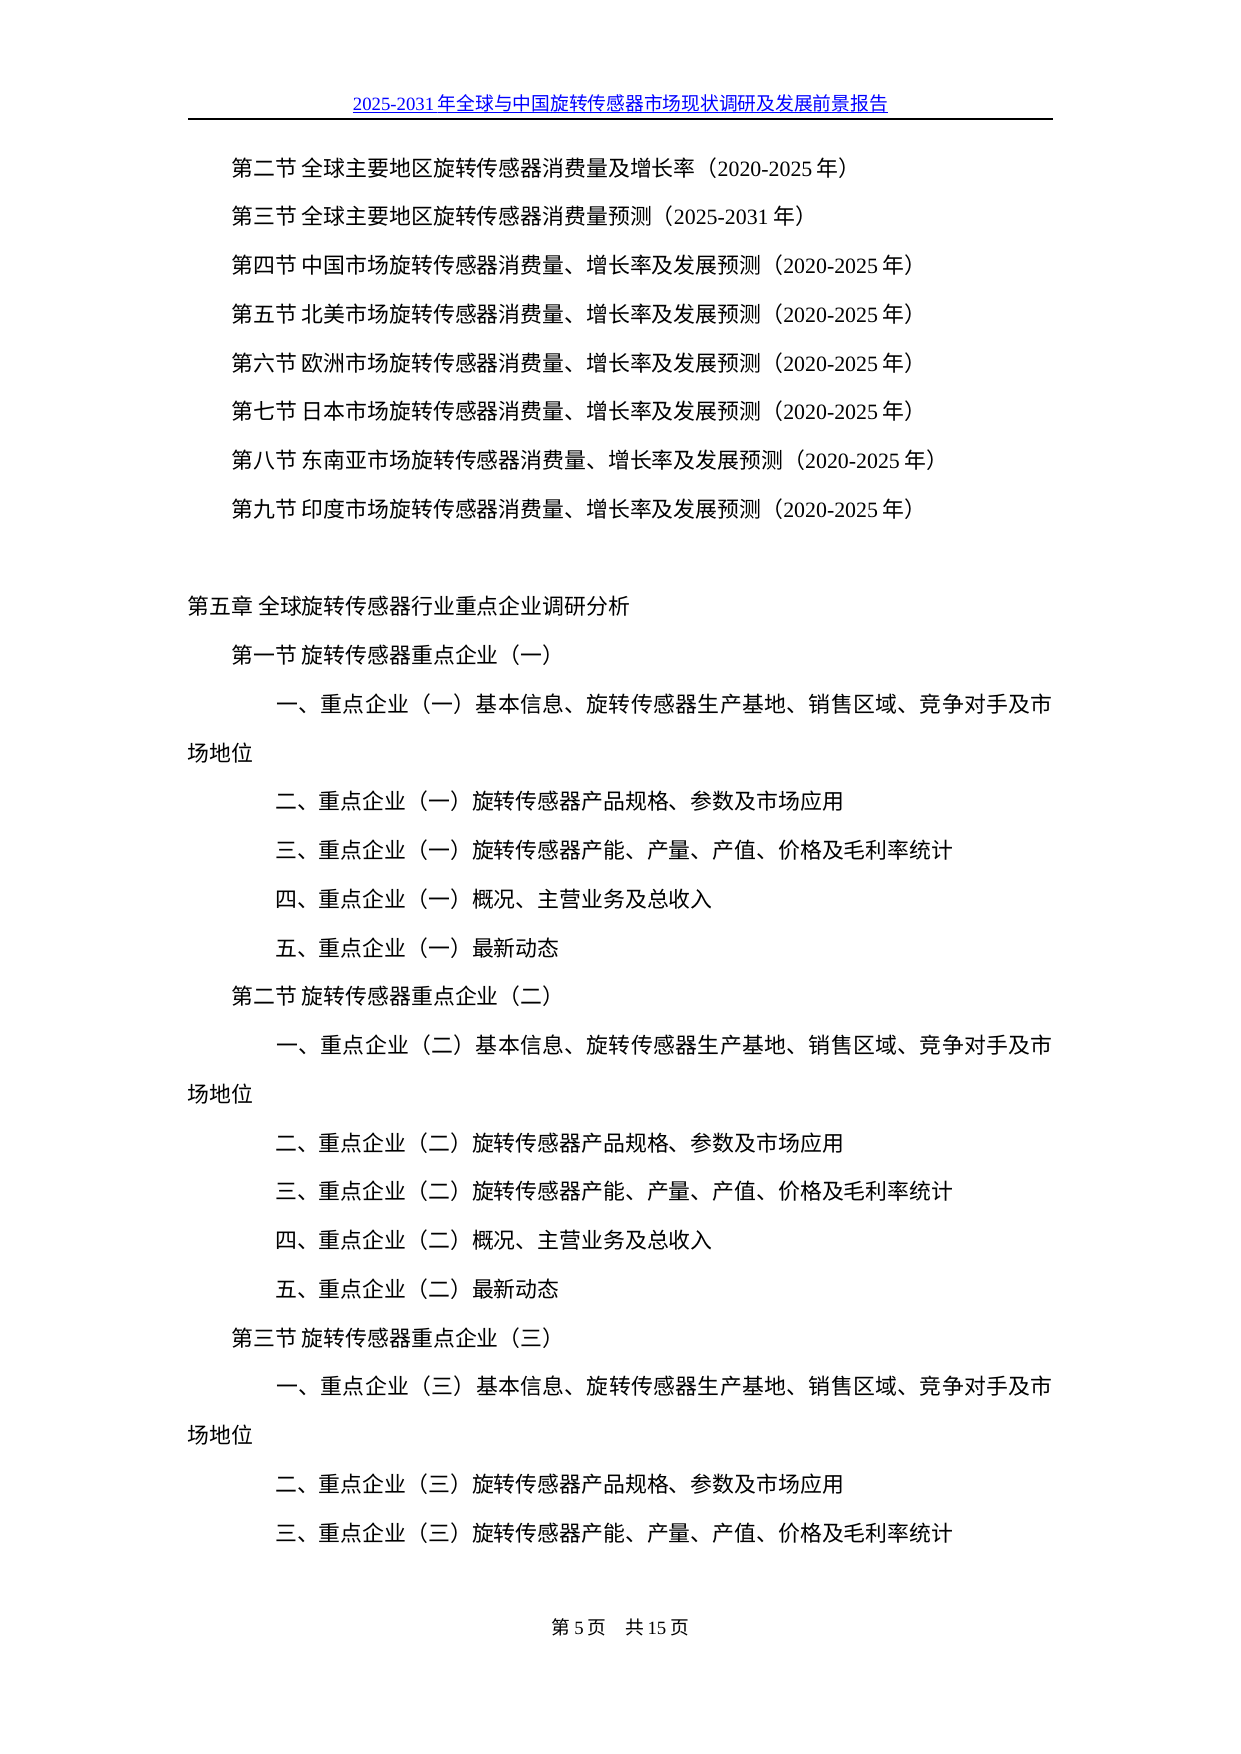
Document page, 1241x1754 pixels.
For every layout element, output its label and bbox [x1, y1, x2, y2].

text [187, 150, 1053, 1548]
